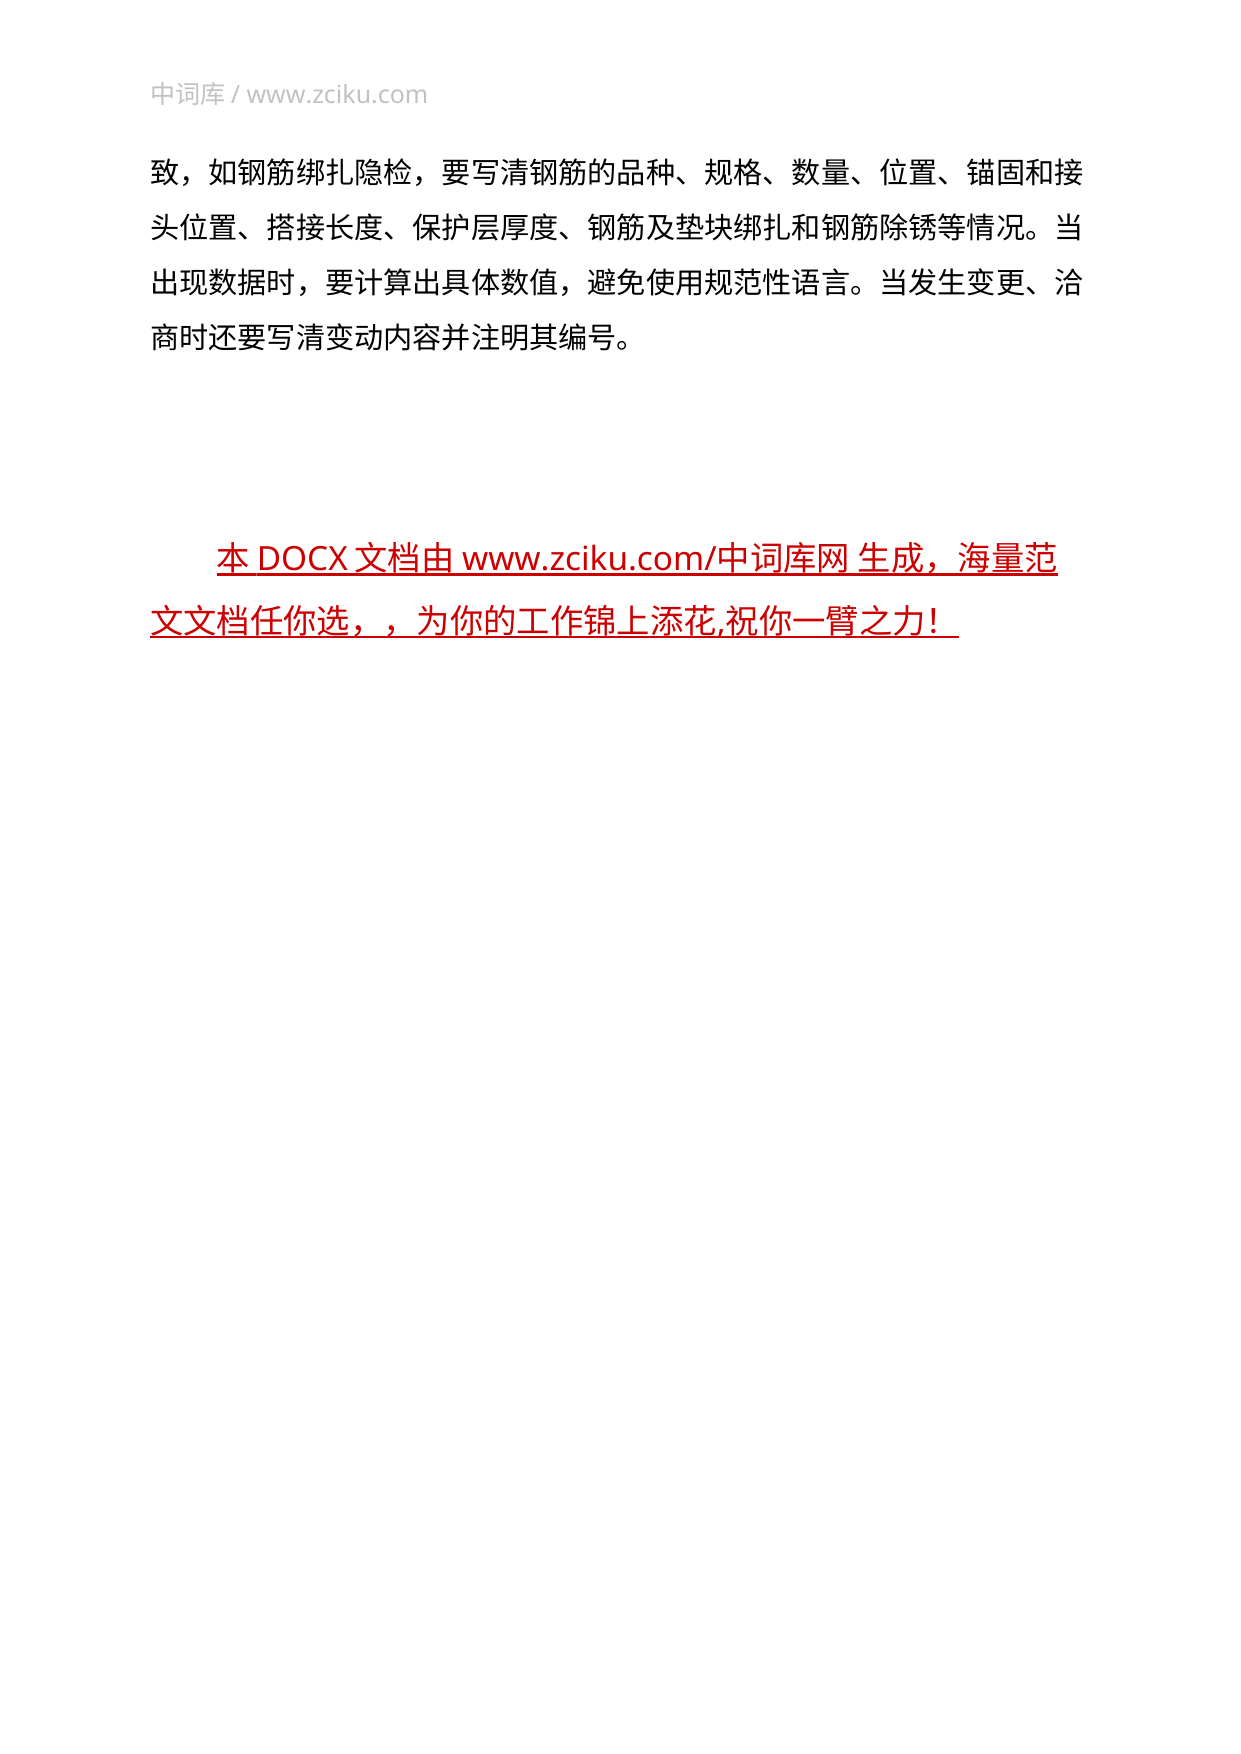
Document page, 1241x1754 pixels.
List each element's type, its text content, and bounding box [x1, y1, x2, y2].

text 本DOCX文档由 www.zciku.com/中词库网 生成，海量范文文档任你选，，为你的工作锦上添花,祝你一臂之力！ [150, 532, 1090, 643]
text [150, 150, 1090, 357]
